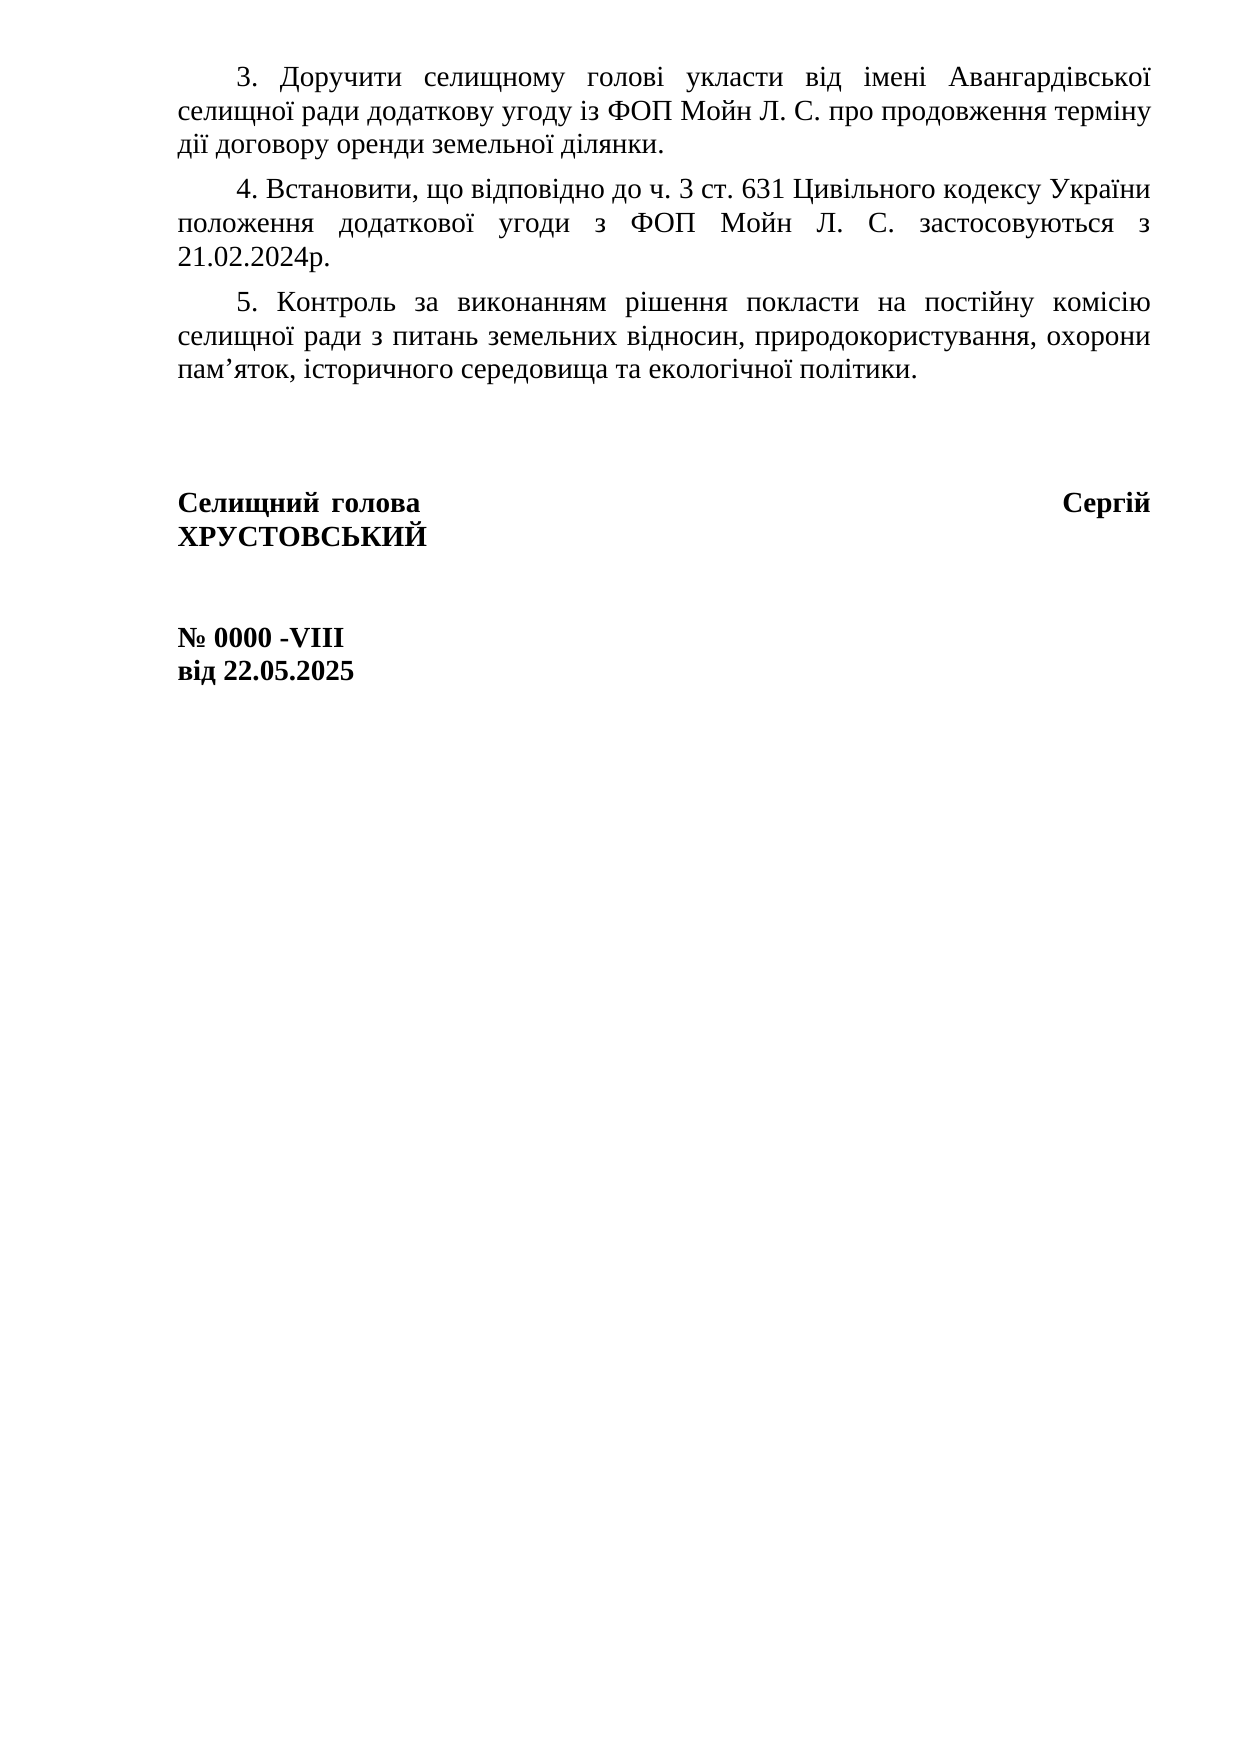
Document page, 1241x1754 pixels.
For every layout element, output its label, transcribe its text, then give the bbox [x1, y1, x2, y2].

text 3. Доручити селищному голові укласти від імені Авангардівської селищної ради додаткову угоду із ФОП Мойн Л. С. про продовження терміну дії договору оренди земельної ділянки. [177, 59, 1152, 160]
text 5. Контроль за виконанням рішення покласти на постійну комісію селищної ради з питань земельних відносин, природокористування, охорони пам’яток, історичного середовища та екологічної політики. [177, 284, 1152, 385]
text від 22.05.2025 [177, 653, 1152, 687]
text 4. Встановити, що відповідно до ч. 3 ст. 631 Цивільного кодексу України положення додаткової угоди з ФОП Мойн Л. С. застосовуються з 21.02.2024р. [177, 172, 1152, 272]
text Селищний голова Сергій ХРУСТОВСЬКИЙ [177, 486, 1152, 553]
text № 0000 -VІІІ [177, 620, 1152, 653]
